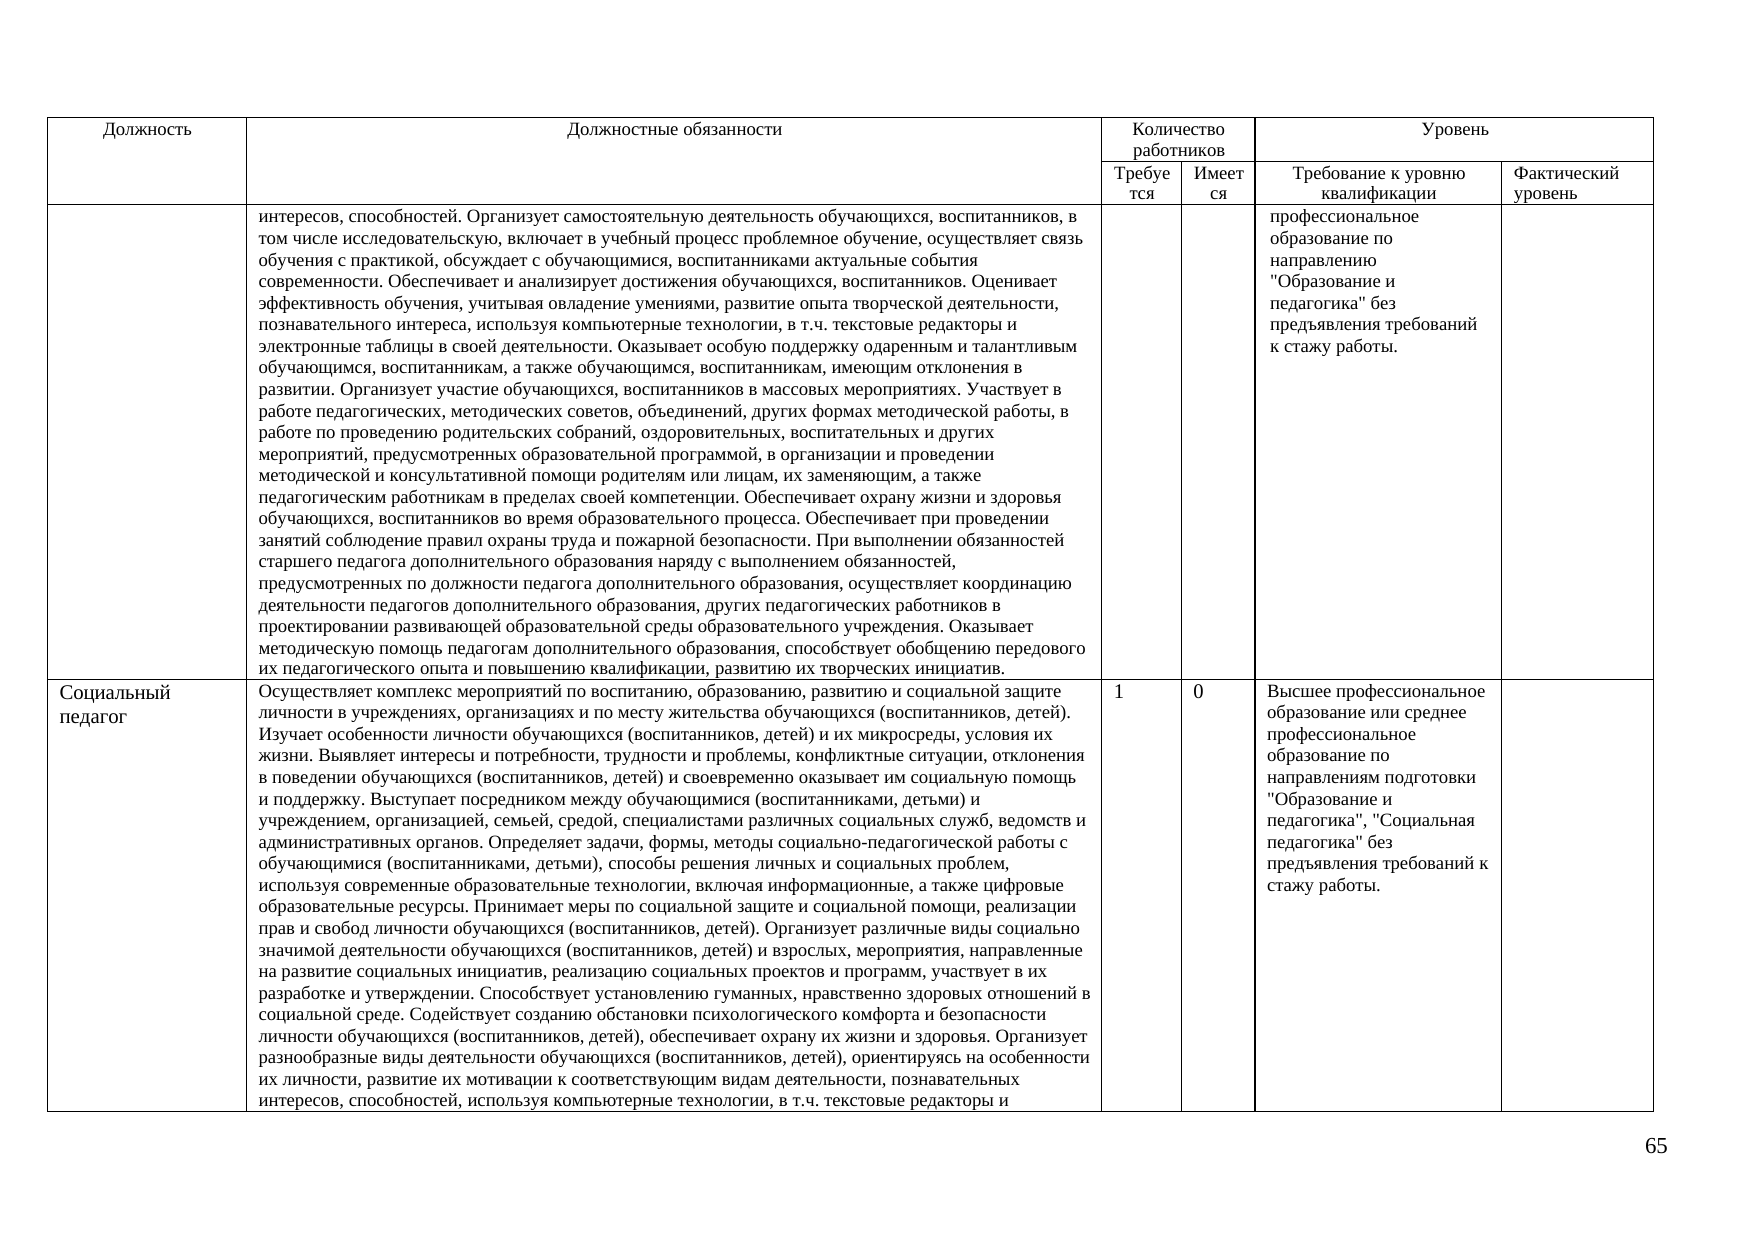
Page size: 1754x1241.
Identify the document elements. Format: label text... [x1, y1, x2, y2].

table_cell интересов, способностей. Организует самостоятельную деятельность обучающихся, воспитанников, в том числе исследовательскую, включает в учебный процесс проблемное обучение, осуществляет связь обучения с практикой, обсуждает с обучающимися, воспитанниками актуальные события современности. Обеспечивает и анализирует достижения обучающихся, воспитанников. Оценивает эффективность обучения, учитывая овладение умениями, развитие опыта творческой деятельности, познавательного интереса, используя компьютерные технологии, в т.ч. текстовые редакторы и электронные таблицы в своей деятельности. Оказывает особую поддержку одаренным и талантливым обучающимся, воспитанникам, а также обучающимся, воспитанникам, имеющим отклонения в развитии. Организует участие обучающихся, воспитанников в массовых мероприятиях. Участвует в работе педагогических, методических советов, объединений, других формах методической работы, в работе по проведению родительских собраний, оздоровительных, воспитательных и других мероприятий, предусмотренных образовательной программой, в организации и проведении методической и консультативной помощи родителям или лицам, их заменяющим, а также педагогическим работникам в пределах своей компетенции. Обеспечивает охрану жизни и здоровья обучающихся, воспитанников во время образовательного процесса. Обеспечивает при проведении занятий соблюдение правил охраны труда и пожарной безопасности. При выполнении обязанностей старшего педагога дополнительного образования наряду с выполнением обязанностей, предусмотренных по должности педагога дополнительного образования, осуществляет координацию деятельности педагогов дополнительного образования, других педагогических работников в проектировании развивающей образовательной среды образовательного учреждения. Оказывает методическую помощь педагогам дополнительного образования, способствует обобщению передового их педагогического опыта и повышению квалификации, развитию их творческих инициатив. [247, 205, 1101, 679]
table_cell [1102, 205, 1181, 679]
table_cell [48, 205, 246, 679]
table_cell [1182, 205, 1254, 679]
table_header Должность [48, 118, 246, 204]
table_cell [1502, 680, 1653, 1111]
table_cell 0 [1182, 680, 1254, 1111]
table_cell [1502, 205, 1653, 679]
table_header Количество работников [1102, 118, 1254, 161]
table_cell 1 [1102, 680, 1181, 1111]
table_cell Фактический уровень [1502, 162, 1653, 204]
table_header Должностные обязанности [247, 118, 1101, 204]
table_cell Высшее профессиональное образование или среднее профессиональное образование по направлениям подготовки "Образование и педагогика", "Социальная педагогика" без предъявления требований к стажу работы. [1256, 680, 1501, 1111]
table_cell Осуществляет комплекс мероприятий по воспитанию, образованию, развитию и социальной защите личности в учреждениях, организациях и по месту жительства обучающихся (воспитанников, детей). Изучает особенности личности обучающихся (воспитанников, детей) и их микросреды, условия их жизни. Выявляет интересы и потребности, трудности и проблемы, конфликтные ситуации, отклонения в поведении обучающихся (воспитанников, детей) и своевременно оказывает им социальную помощь и поддержку. Выступает посредником между обучающимися (воспитанниками, детьми) и учреждением, организацией, семьей, средой, специалистами различных социальных служб, ведомств и административных органов. Определяет задачи, формы, методы социально-педагогической работы с обучающимися (воспитанниками, детьми), способы решения личных и социальных проблем, используя современные образовательные технологии, включая информационные, а также цифровые образовательные ресурсы. Принимает меры по социальной защите и социальной помощи, реализации прав и свобод личности обучающихся (воспитанников, детей). Организует различные виды социально значимой деятельности обучающихся (воспитанников, детей) и взрослых, мероприятия, направленные на развитие социальных инициатив, реализацию социальных проектов и программ, участвует в их разработке и утверждении. Способствует установлению гуманных, нравственно здоровых отношений в социальной среде. Содействует созданию обстановки психологического комфорта и безопасности личности обучающихся (воспитанников, детей), обеспечивает охрану их жизни и здоровья. Организует разнообразные виды деятельности обучающихся (воспитанников, детей), ориентируясь на особенности их личности, развитие их мотивации к соответствующим видам деятельности, познавательных интересов, способностей, используя компьютерные технологии, в т.ч. текстовые редакторы и [247, 680, 1101, 1111]
table_cell профессиональное образование по направлению "Образование и педагогика" без предъявления требований к стажу работы. [1256, 205, 1501, 679]
table_cell Социальный педагог [48, 680, 246, 1111]
table_cell Требование к уровню квалификации [1256, 162, 1501, 204]
table_cell Требуе тся [1102, 162, 1181, 204]
table_cell Имеет ся [1182, 162, 1254, 204]
table_header Уровень [1256, 118, 1653, 161]
